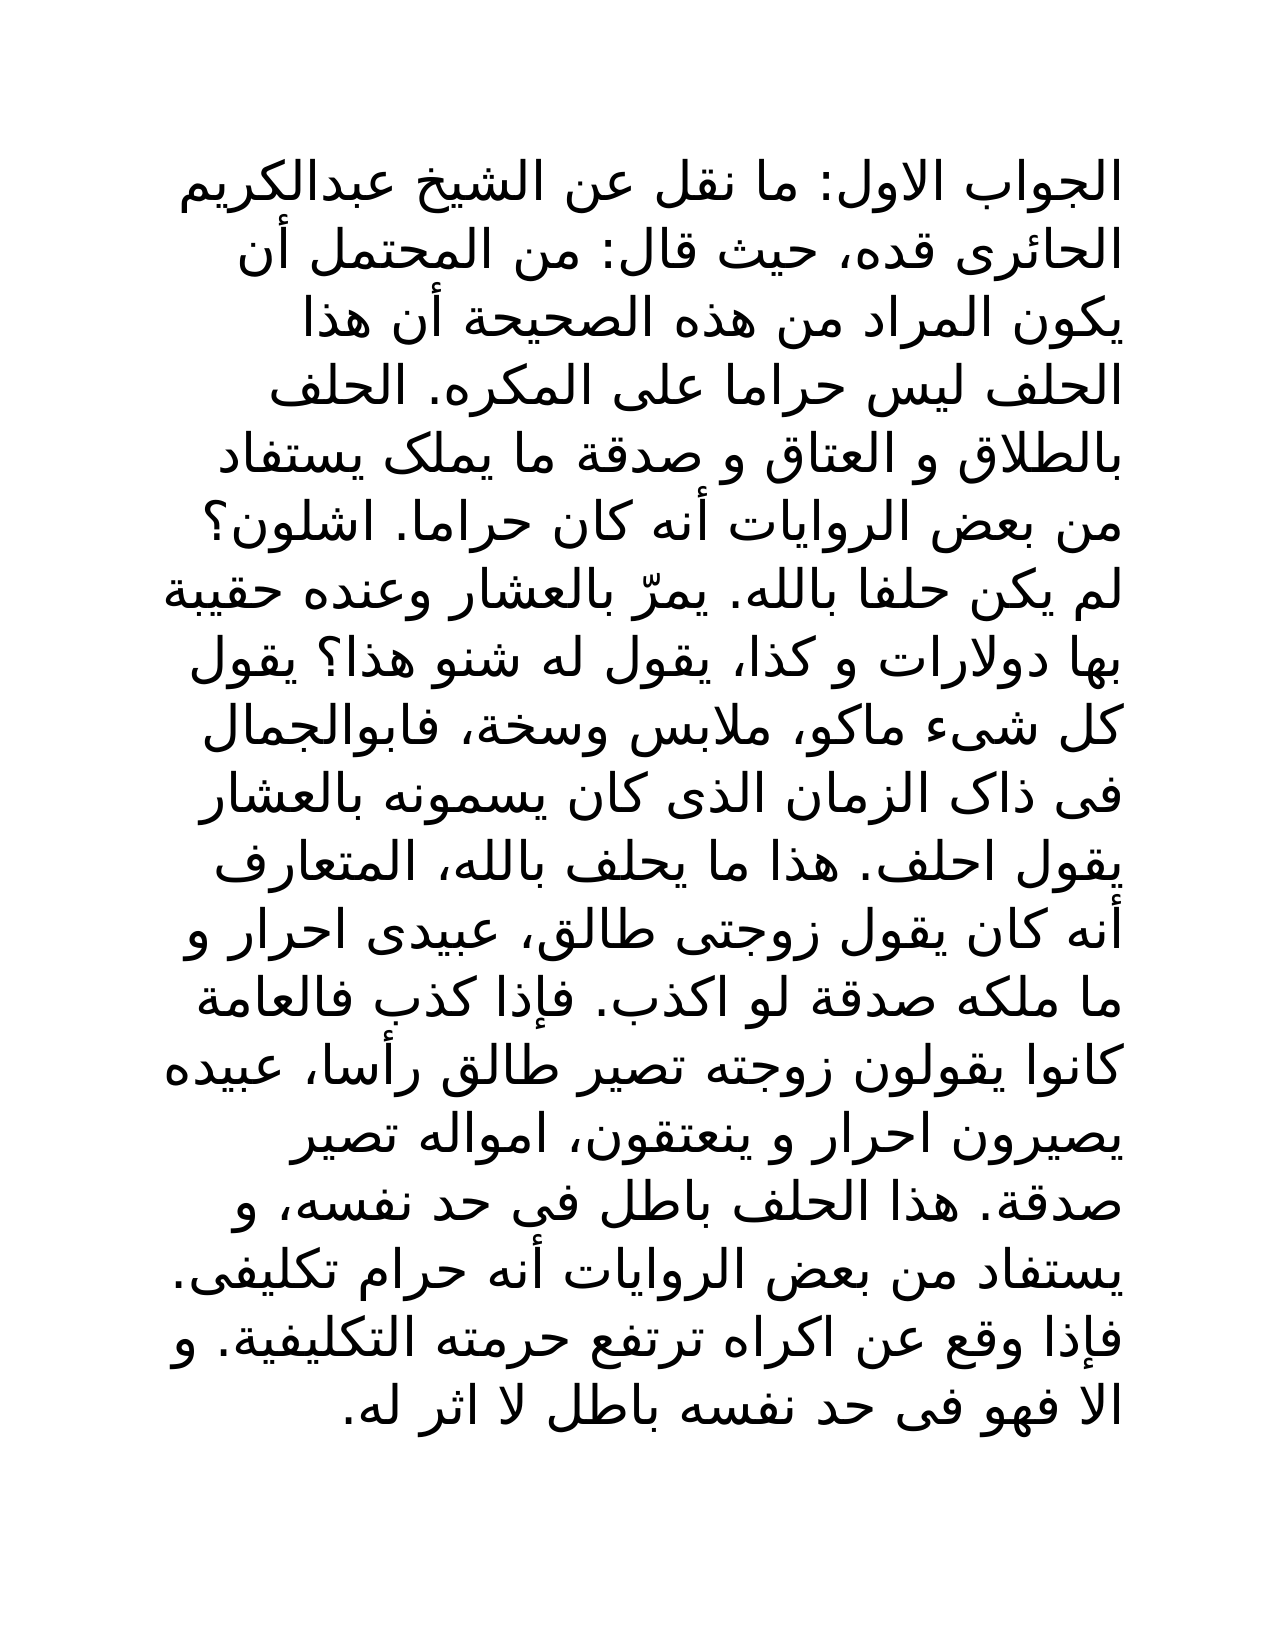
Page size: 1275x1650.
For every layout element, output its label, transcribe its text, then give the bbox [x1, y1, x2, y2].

text الجواب الاول: ما نقل عن الشیخ عبدالکریم الحائری قده، حیث قال: من المحتمل أن یکون المراد من هذه الصحیحة أن هذا الحلف لیس حراما علی المکره. الحلف بالطلاق و العتاق و صدقة ما یملک یستفاد من بعض الروایات أنه کان حراما. اشلون؟ لم یکن حلفا بالله. یمرّ بالعشار وعنده حقیبة بها دولارات و کذا، یقول له شنو هذا؟ یقول کل شیء ماکو، ملابس وسخة، فابوالجمال فی ذاک الزمان الذی کان یسمونه بالعشار یقول احلف. هذا ما یحلف بالله، المتعارف أنه کان یقول زوجتی طالق، عبیدی احرار و ما ملکه صدقة لو اکذب. فإذا کذب فالعامة کانوا یقولون زوجته تصیر طالق رأسا، عبیده یصیرون احرار و ینعتقون، امواله تصیر صدقة. هذا الحلف باطل فی حد نفسه، و یستفاد من بعض الروایات أنه حرام تکلیفی. فإذا وقع عن اکراه ترتفع حرمته التکلیفیة. و الا فهو فی حد نفسه باطل لا اثر له. [150, 150, 1125, 1437]
